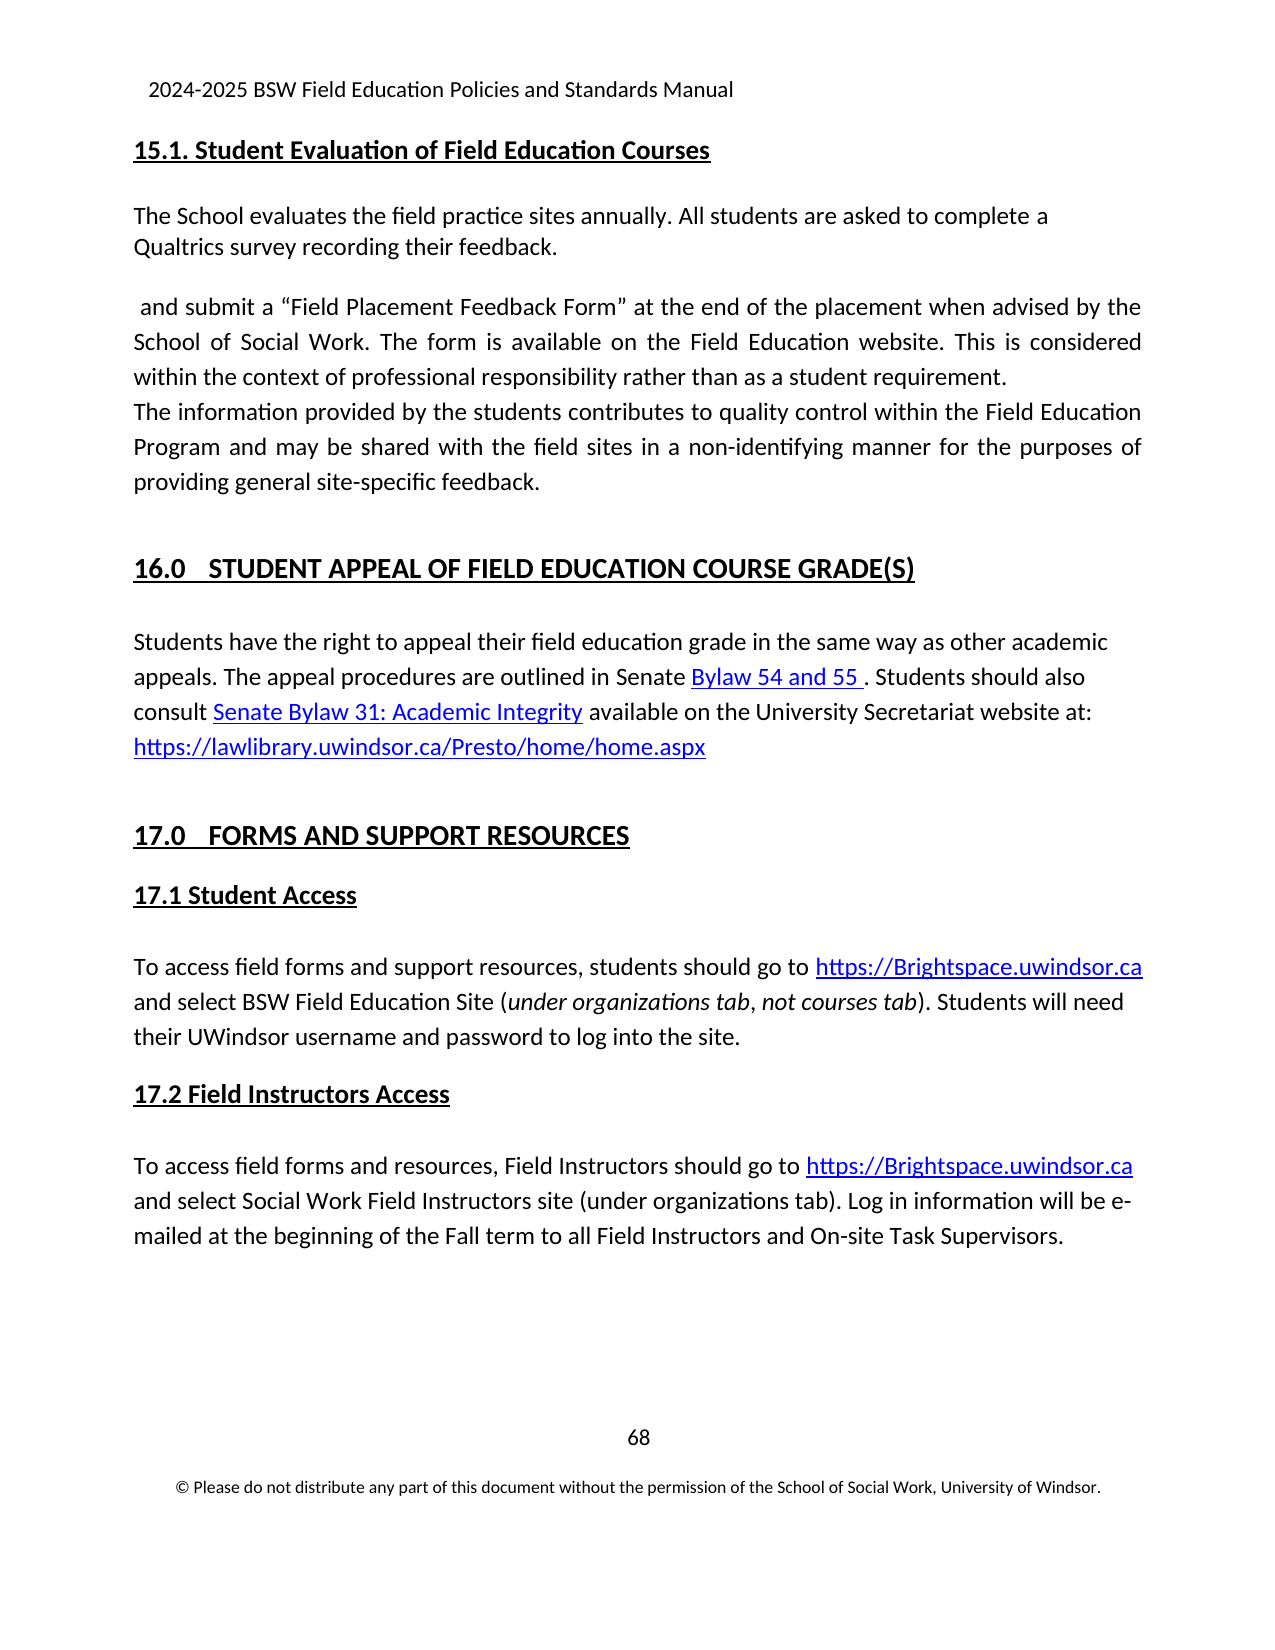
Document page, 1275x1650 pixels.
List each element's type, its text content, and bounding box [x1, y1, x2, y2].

text The School evaluates the field practice sites annually. All students are asked to complete a Qualtrics survey recording their feedback. [133, 200, 1144, 261]
text Students have the right to appeal their field education grade in the same way as other academic appeals. The appeal procedures are outlined in Senate Bylaw 54 and 55 . Students should also consult Senate Bylaw 31: Academic Integrity available on the University Secretariat website at: https://lawlibrary.uwindsor.ca/Presto/home/home.aspx [133, 627, 1144, 762]
subtitle 17.1 Student Access [133, 878, 1144, 911]
text To access field forms and resources, Field Instructors should go to https://Brightspace.uwindsor.ca and select Social Work Field Instructors site (under organizations tab). Log in information will be e-mailed at the beginning of the Fall term to all Field Instructors and On-site Task Supervisors. [133, 1150, 1144, 1251]
subtitle 17.0 FORMS AND SUPPORT RESOURCES [133, 817, 1144, 852]
text and submit a “Field Placement Feedback Form” at the end of the placement when advised by the School of Social Work. The form is available on the Field Education website. This is considered within the context of professional responsibility rather than as a student requirement. [133, 291, 1144, 391]
text To access field forms and support resources, students should go to https://Brightspace.uwindsor.ca and select BSW Field Education Site (under organizations tab, not courses tab). Students will need their UWindsor username and password to log into the site. [133, 951, 1144, 1052]
subtitle 17.2 Field Instructors Access [133, 1077, 1144, 1110]
subtitle 16.0 STUDENT APPEAL OF FIELD EDUCATION COURSE GRADE(S) [133, 551, 1144, 586]
subtitle 15.1. Student Evaluation of Field Education Courses [133, 133, 1144, 166]
text The information provided by the students contributes to quality control within the Field Education Program and may be shared with the field sites in a non-identifying manner for the purposes of providing general site-specific feedback. [133, 396, 1144, 496]
